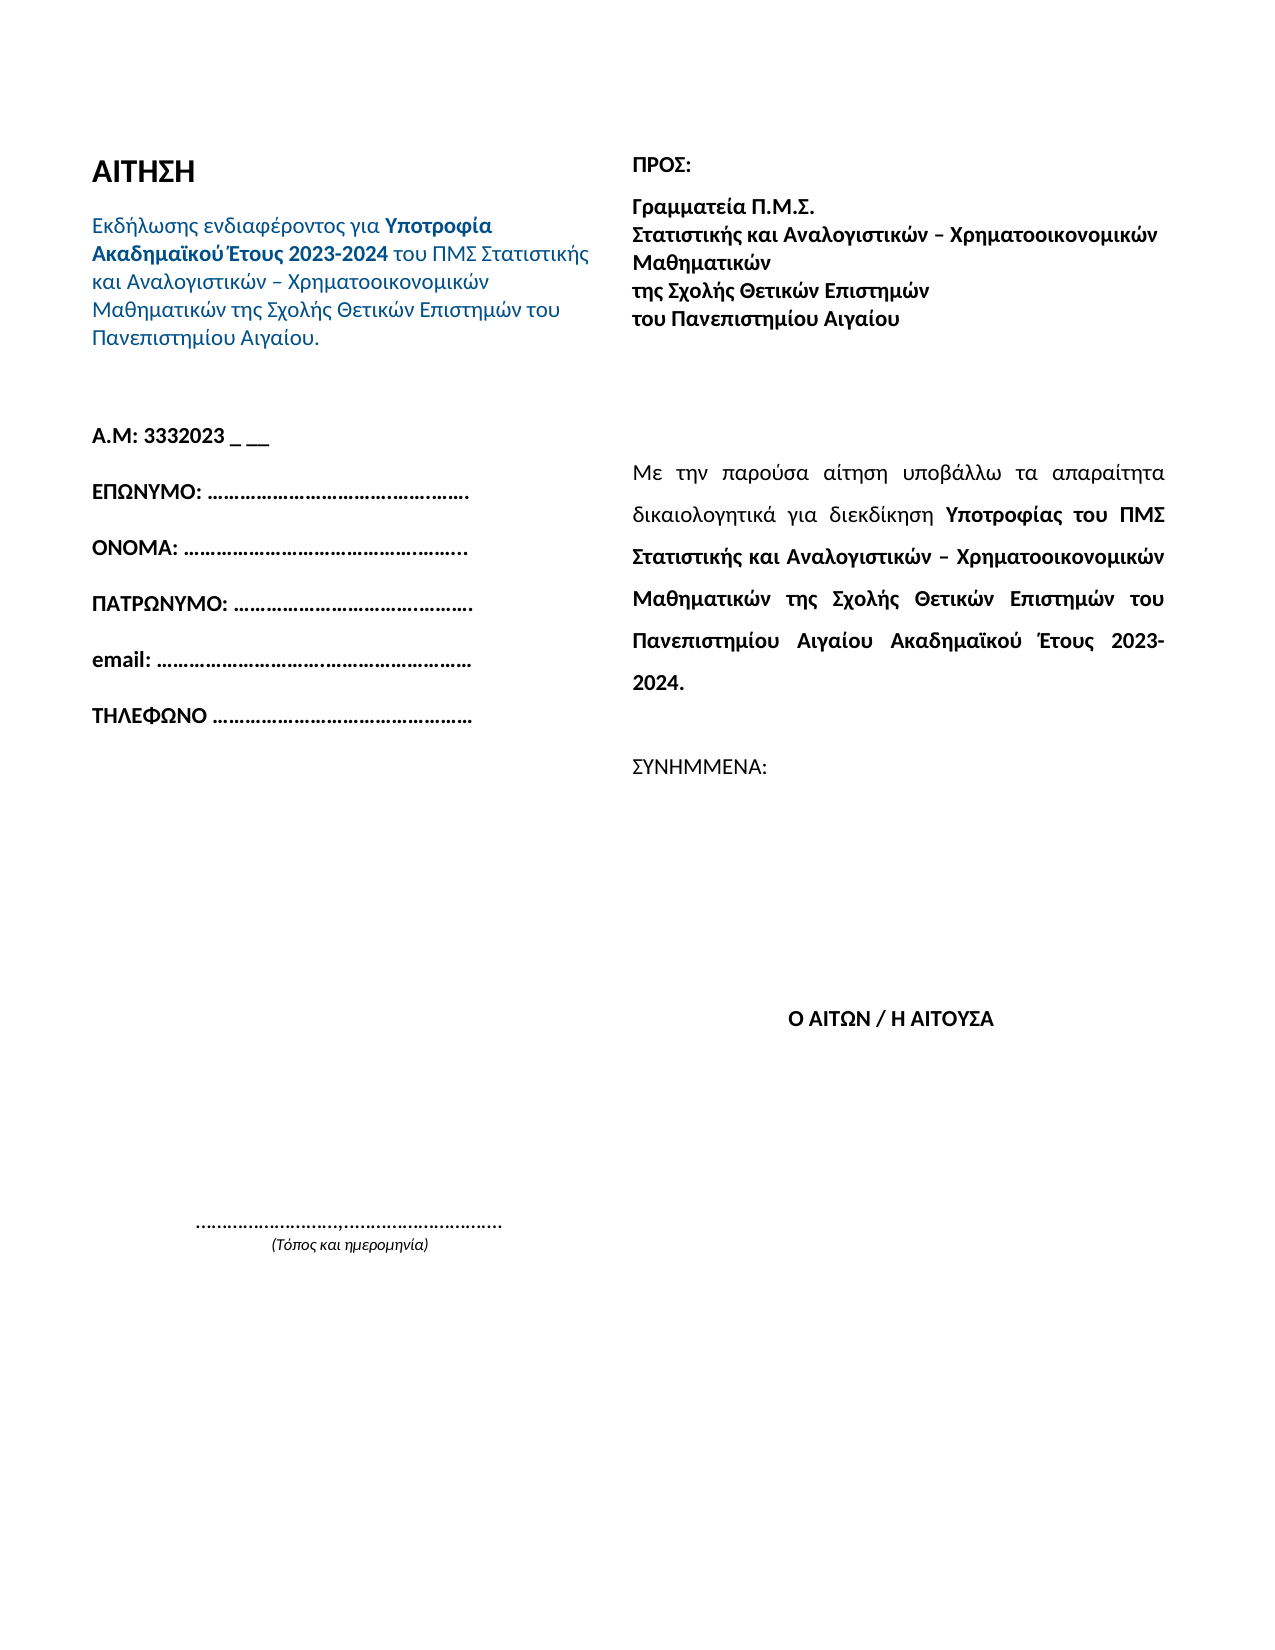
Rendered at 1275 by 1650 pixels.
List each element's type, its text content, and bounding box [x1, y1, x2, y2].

table_header ΠΡΟΣ: Γραμματεία Π.Μ.Σ. Στατιστικής και Αναλογιστικών – Χρηματοοικονομικών Μαθηματικών της Σχολής Θετικών Επιστημών του Πανεπιστημίου Αιγαίου Με την παρούσα αίτηση υποβάλλω τα απαραίτητα δικαιολογητικά για διεκδίκηση Υποτροφίας του ΠΜΣ Στατιστικής και Αναλογιστικών – Χρηματοοικονομικών Μαθηματικών της Σχολής Θετικών Επιστημών του Πανεπιστημίου Αιγαίου Ακαδημαϊκού Έτους 2023-2024. ΣΥΝΗΜΜΕΝΑ: Ο ΑΙΤΩΝ / Η ΑΙΤΟΥΣΑ [621, 150, 1176, 1254]
table_header ΑΙΤΗΣΗ Εκδήλωσης ενδιαφέροντος για Υποτροφία Ακαδημαϊκού Έτους 2023-2024 του ΠΜΣ Στατιστικής και Αναλογιστικών – Χρηματοοικονομικών Μαθηματικών της Σχολής Θετικών Επιστημών του Πανεπιστημίου Αιγαίου. Α.Μ: 3332023 _ __ ΕΠΩΝΥΜΟ: …………………………….…….……. ΟΝΟΜΑ: …………………………………….……... ΠΑΤΡΩΝΥΜΟ: …………………………….………. email: ………………………….……………………… ΤΗΛΕΦΩΝΟ ………………………………………… ………………………,..………………………. (Τόπος και ημερομηνία) [81, 150, 621, 1254]
